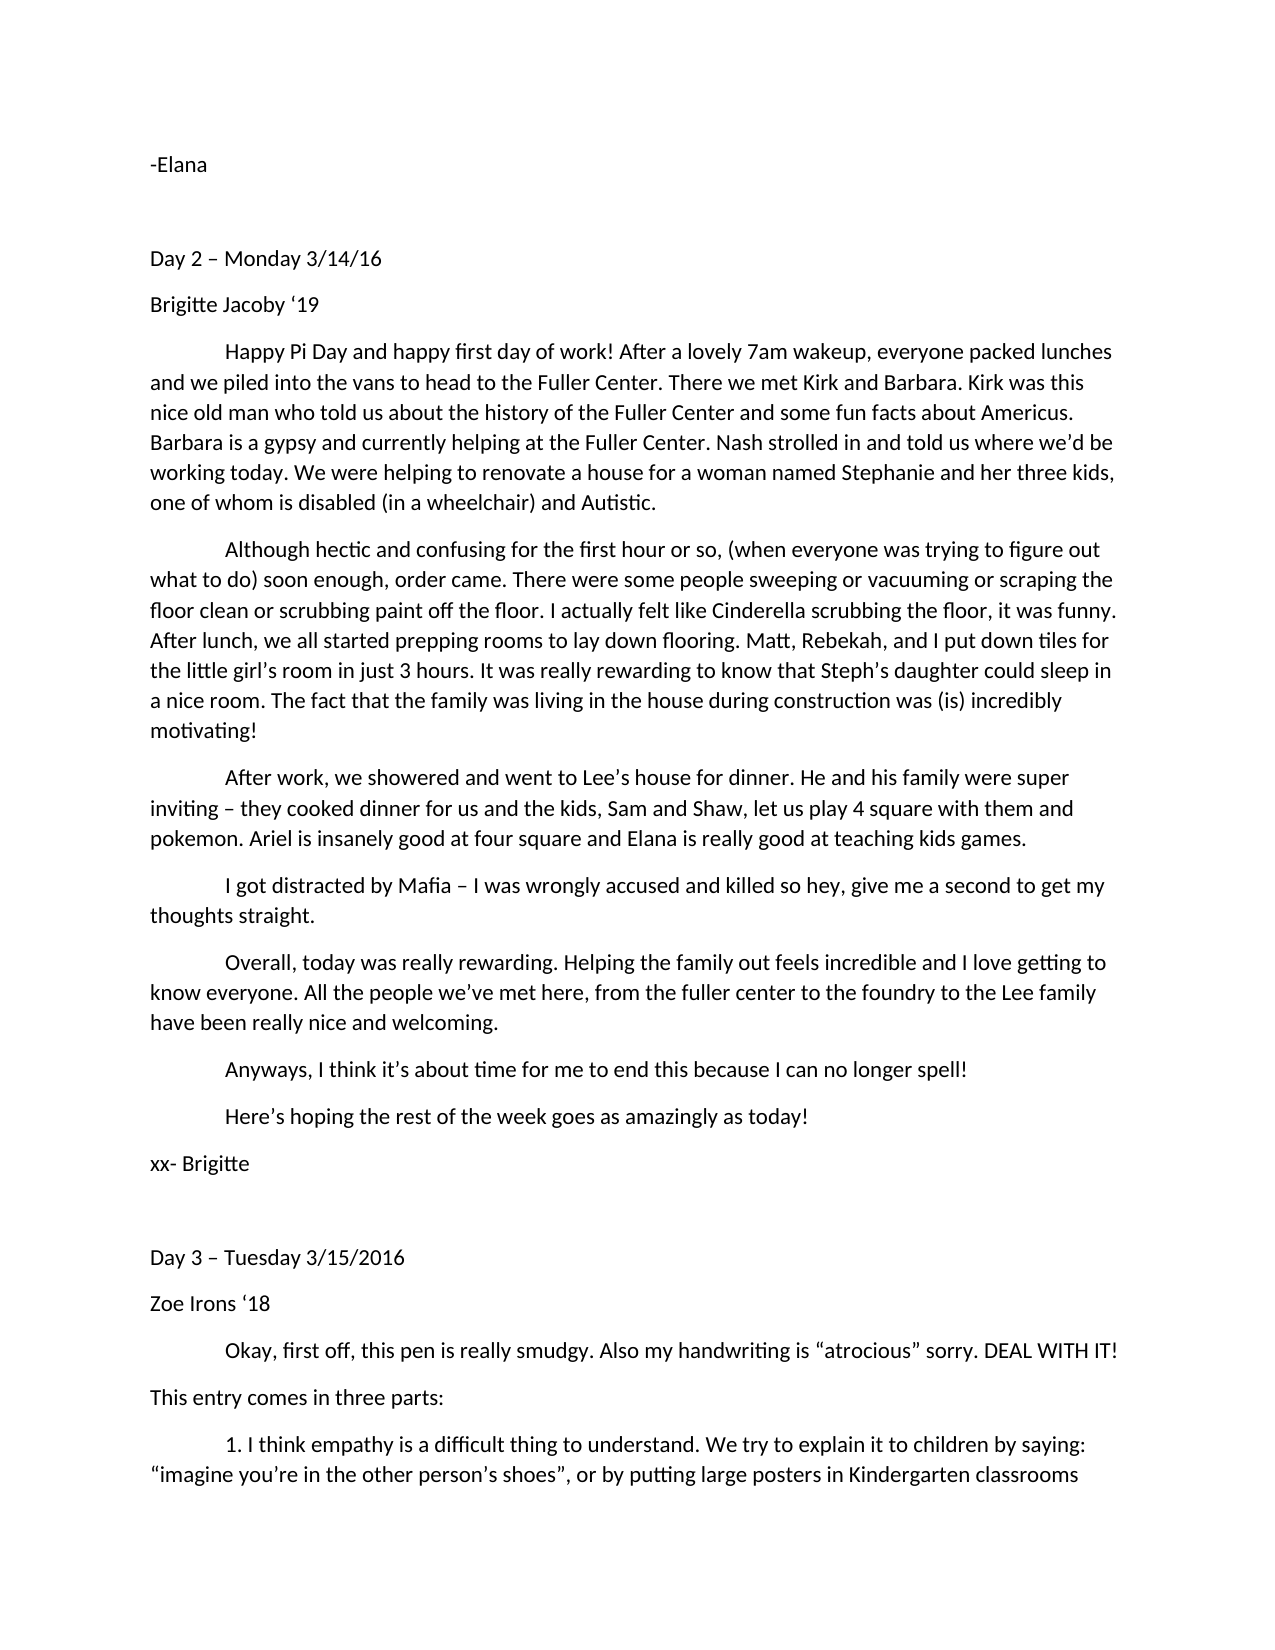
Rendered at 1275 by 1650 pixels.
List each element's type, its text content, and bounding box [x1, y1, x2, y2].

text Overall, today was really rewarding. Helping the family out feels incredible and I love getting to know everyone. All the people we’ve met here, from the fuller center to the foundry to the Lee family have been really nice and welcoming. [150, 948, 1125, 1036]
text Happy Pi Day and happy first day of work! After a lovely 7am wakeup, everyone packed lunches and we piled into the vans to head to the Fuller Center. There we met Kirk and Barbara. Kirk was this nice old man who told us about the history of the Fuller Center and some fun facts about Americus. Barbara is a gypsy and currently helping at the Fuller Center. Nash strolled in and told us where we’d be working today. We were helping to renovate a house for a woman named Stephanie and her three kids, one of whom is disabled (in a wheelchair) and Autistic. [150, 337, 1125, 517]
text -Elana [150, 150, 1125, 178]
text Day 3 – Tuesday 3/15/2016 [150, 1243, 1125, 1271]
text Here’s hoping the rest of the week goes as amazingly as today! [150, 1102, 1125, 1130]
text xx- Brigitte [150, 1149, 1125, 1177]
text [150, 1430, 1125, 1488]
text Zoe Irons ‘18 [150, 1289, 1125, 1318]
text Although hectic and confusing for the first hour or so, (when everyone was trying to figure out what to do) soon enough, order came. There were some people sweeping or vacuuming or scraping the floor clean or scrubbing paint off the floor. I actually felt like Cinderella scrubbing the floor, it was funny. After lunch, we all started prepping rooms to lay down flooring. Matt, Rebekah, and I put down tiles for the little girl’s room in just 3 hours. It was really rewarding to know that Steph’s daughter could sleep in a nice room. The fact that the family was living in the house during construction was (is) incredibly motivating! [150, 535, 1125, 745]
text This entry comes in three parts: [150, 1383, 1125, 1411]
text Brigitte Jacoby ‘19 [150, 291, 1125, 319]
text Okay, first off, this pen is really smudgy. Also my handwriting is “atrocious” sorry. DEAL WITH IT! [150, 1336, 1125, 1364]
text Day 2 – Monday 3/14/16 [150, 244, 1125, 272]
text I got distracted by Mafia – I was wrongly accused and killed so hey, give me a second to get my thoughts straight. [150, 871, 1125, 929]
text Anyways, I think it’s about time for me to end this because I can no longer spell! [150, 1055, 1125, 1083]
text After work, we showered and went to Lee’s house for dinner. He and his family were super inviting – they cooked dinner for us and the kids, Sam and Shaw, let us play 4 square with them and pokemon. Ariel is insanely good at four square and Elana is really good at teaching kids games. [150, 763, 1125, 852]
